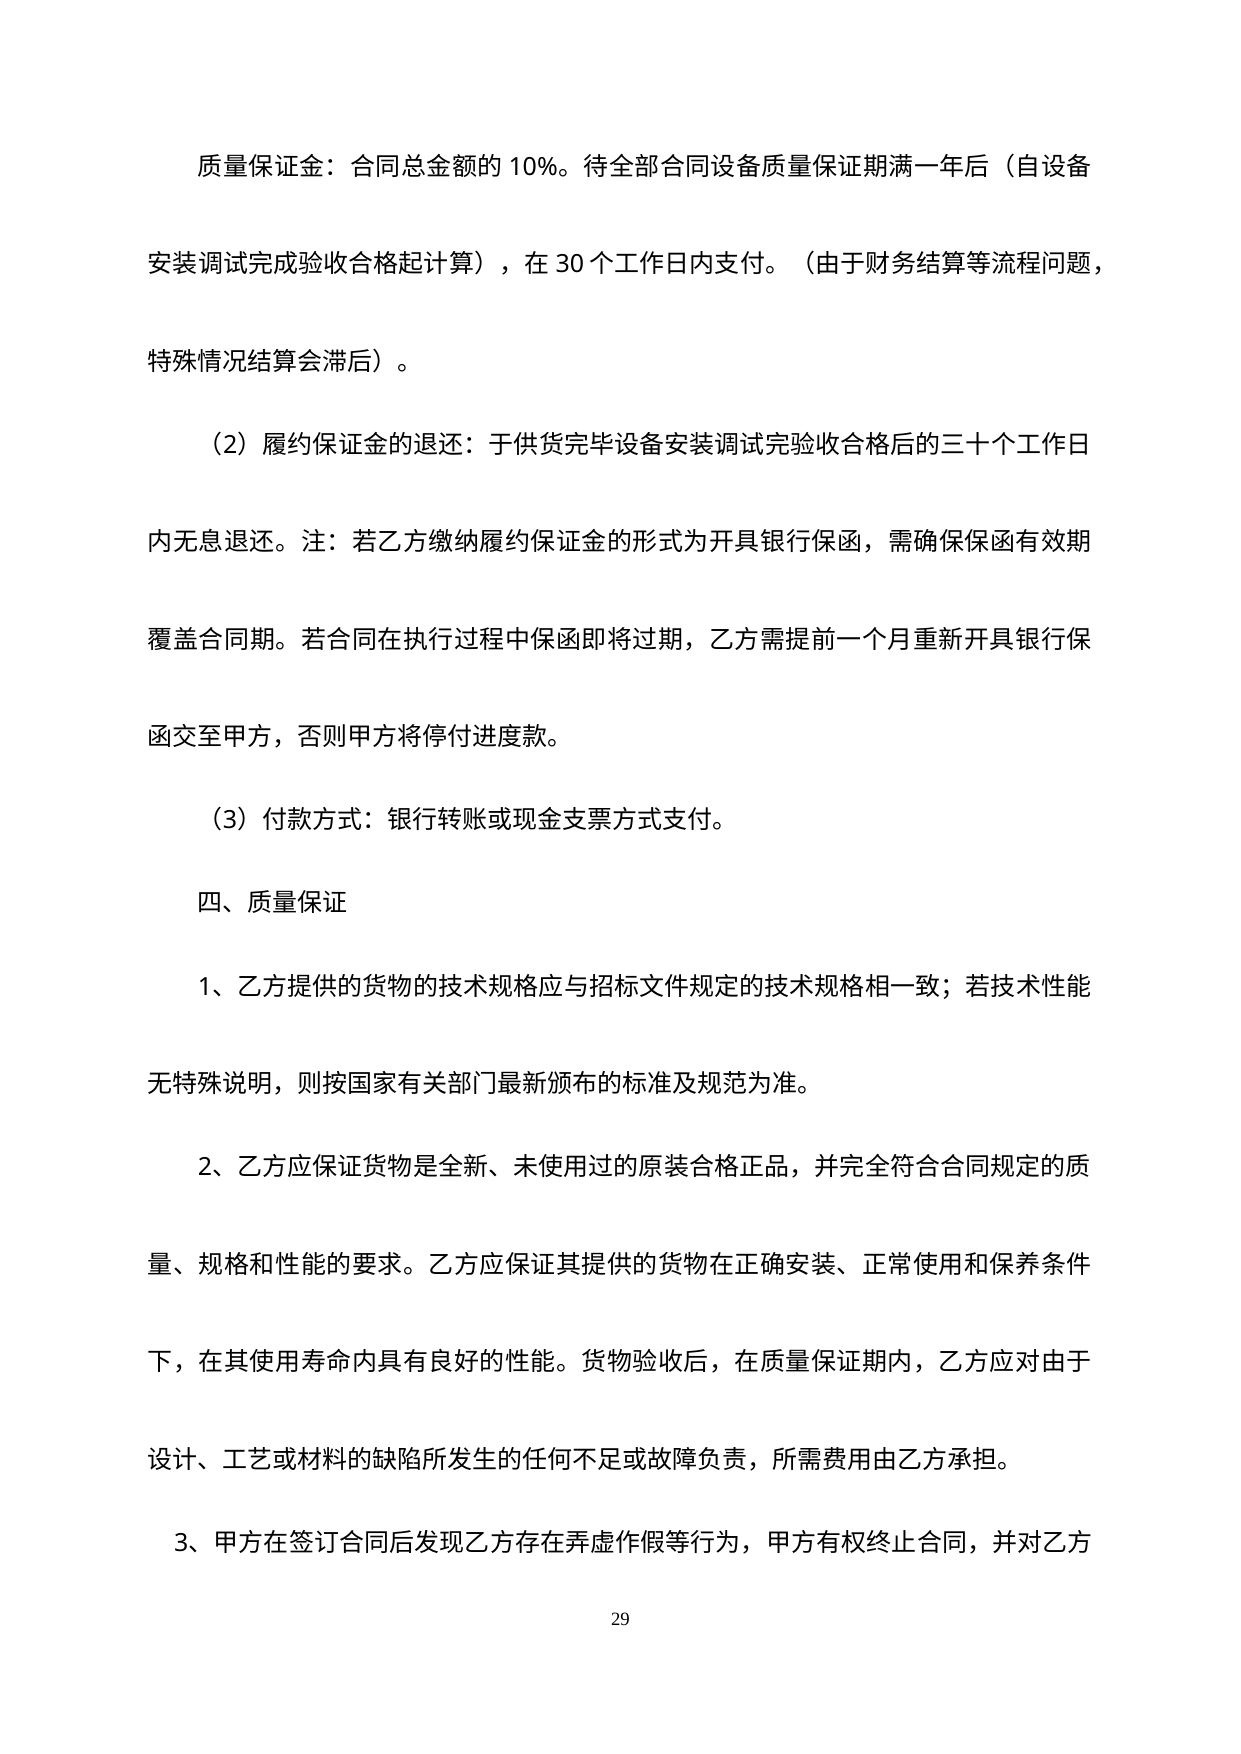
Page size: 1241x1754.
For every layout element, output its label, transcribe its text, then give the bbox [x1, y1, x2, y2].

text 质量保证金：合同总金额的10%。待全部合同设备质量保证期满一年后（自设备安装调试完成验收合格起计算），在30个工作日内支付。（由于财务结算等流程问题，特殊情况结算会滞后）。 [148, 132, 1092, 392]
text 1、乙方提供的货物的技术规格应与招标文件规定的技术规格相一致；若技术性能无特殊说明，则按国家有关部门最新颁布的标准及规范为准。 [148, 952, 1092, 1114]
text （3）付款方式：银行转账或现金支票方式支付。 [148, 785, 1092, 850]
text （2）履约保证金的退还：于供货完毕设备安装调试完验收合格后的三十个工作日内无息退还。注：若乙方缴纳履约保证金的形式为开具银行保函，需确保保函有效期覆盖合同期。若合同在执行过程中保函即将过期，乙方需提前一个月重新开具银行保函交至甲方，否则甲方将停付进度款。 [148, 410, 1092, 767]
text 2、乙方应保证货物是全新、未使用过的原装合格正品，并完全符合合同规定的质量、规格和性能的要求。乙方应保证其提供的货物在正确安装、正常使用和保养条件下，在其使用寿命内具有良好的性能。货物验收后，在质量保证期内，乙方应对由于设计、工艺或材料的缺陷所发生的任何不足或故障负责，所需费用由乙方承担。 [148, 1132, 1092, 1490]
text 四、质量保证 [148, 868, 1092, 933]
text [148, 1508, 1092, 1573]
